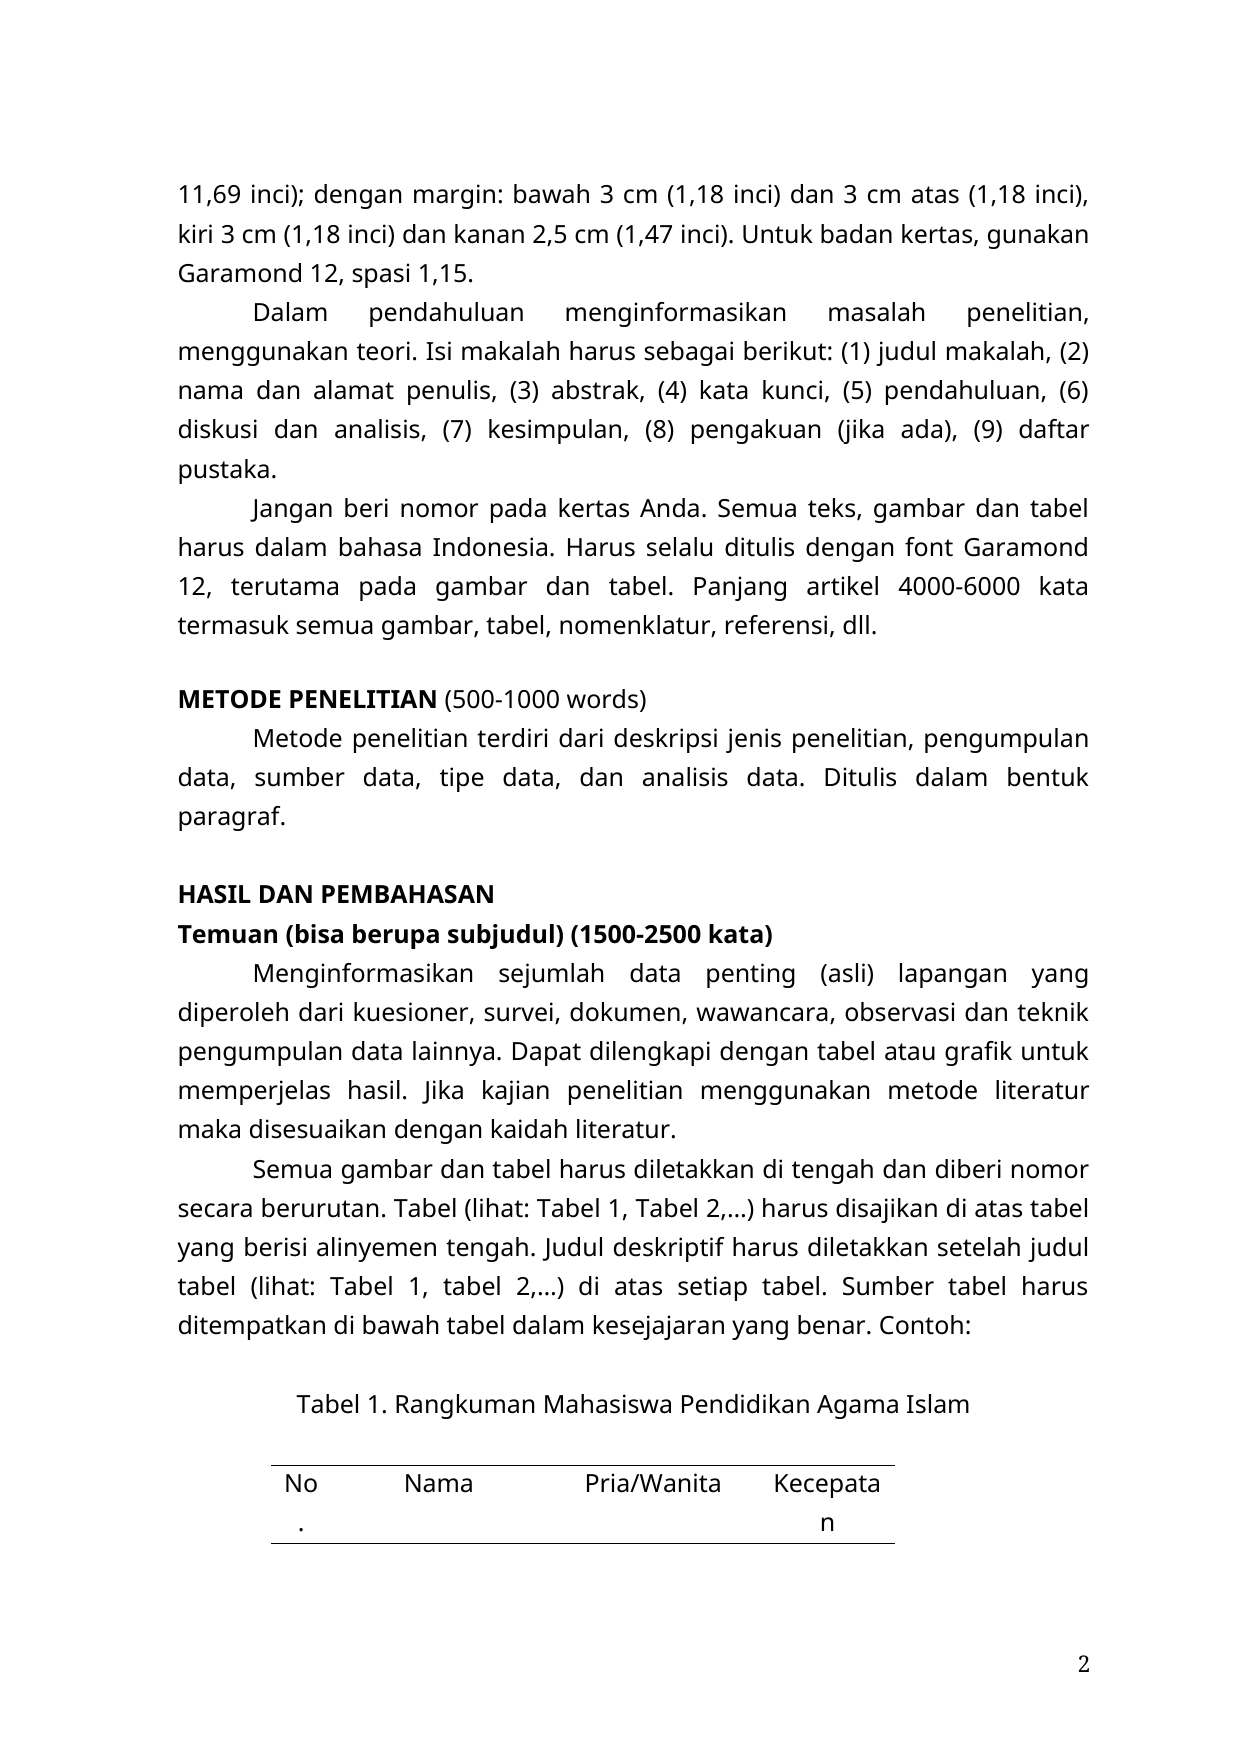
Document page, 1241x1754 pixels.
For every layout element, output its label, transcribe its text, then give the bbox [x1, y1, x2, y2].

text Tabel 1. Rangkuman Mahasiswa Pendidikan Agama Islam [177, 1386, 1090, 1420]
text Temuan (bisa berupa subjudul) (1500-2500 kata) [177, 916, 1090, 950]
text Semua gambar dan tabel harus diletakkan di tengah dan diberi nomor secara berurutan. Tabel (lihat: Tabel 1, Tabel 2,…) harus disajikan di atas tabel yang berisi alinyemen tengah. Judul deskriptif harus diletakkan setelah judul tabel (lihat: Tabel 1, tabel 2,…) di atas setiap tabel. Sumber tabel harus ditempatkan di bawah tabel dalam kesejajaran yang benar. Contoh: [177, 1151, 1090, 1342]
table_header Kecepatan [760, 1466, 895, 1543]
table_header No. [271, 1466, 331, 1543]
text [177, 177, 1090, 289]
text Menginformasikan sejumlah data penting (asli) lapangan yang diperoleh dari kuesioner, survei, dokumen, wawancara, observasi dan teknik pengumpulan data lainnya. Dapat dilengkapi dengan tabel atau grafik untuk memperjelas hasil. Jika kajian penelitian menggunakan metode literatur maka disesuaikan dengan kaidah literatur. [177, 955, 1090, 1146]
text Dalam pendahuluan menginformasikan masalah penelitian, menggunakan teori. Isi makalah harus sebagai berikut: (1) judul makalah, (2) nama dan alamat penulis, (3) abstrak, (4) kata kunci, (5) pendahuluan, (6) diskusi dan analisis, (7) kesimpulan, (8) pengakuan (jika ada), (9) daftar pustaka. [177, 295, 1090, 485]
text Jangan beri nomor pada kertas Anda. Semua teks, gambar dan tabel harus dalam bahasa Indonesia. Harus selalu ditulis dengan font Garamond 12, terutama pada gambar dan tabel. Panjang artikel 4000-6000 kata termasuk semua gambar, tabel, nomenklatur, referensi, dll. [177, 491, 1090, 642]
table_header Pria/Wanita [546, 1466, 759, 1543]
text HASIL DAN PEMBAHASAN [177, 877, 1090, 911]
text METODE PENELITIAN (500-1000 words) [177, 681, 1090, 715]
text Metode penelitian terdiri dari deskripsi jenis penelitian, pengumpulan data, sumber data, tipe data, dan analisis data. Ditulis dalam bentuk paragraf. [177, 720, 1090, 833]
table_header Nama [331, 1466, 546, 1543]
